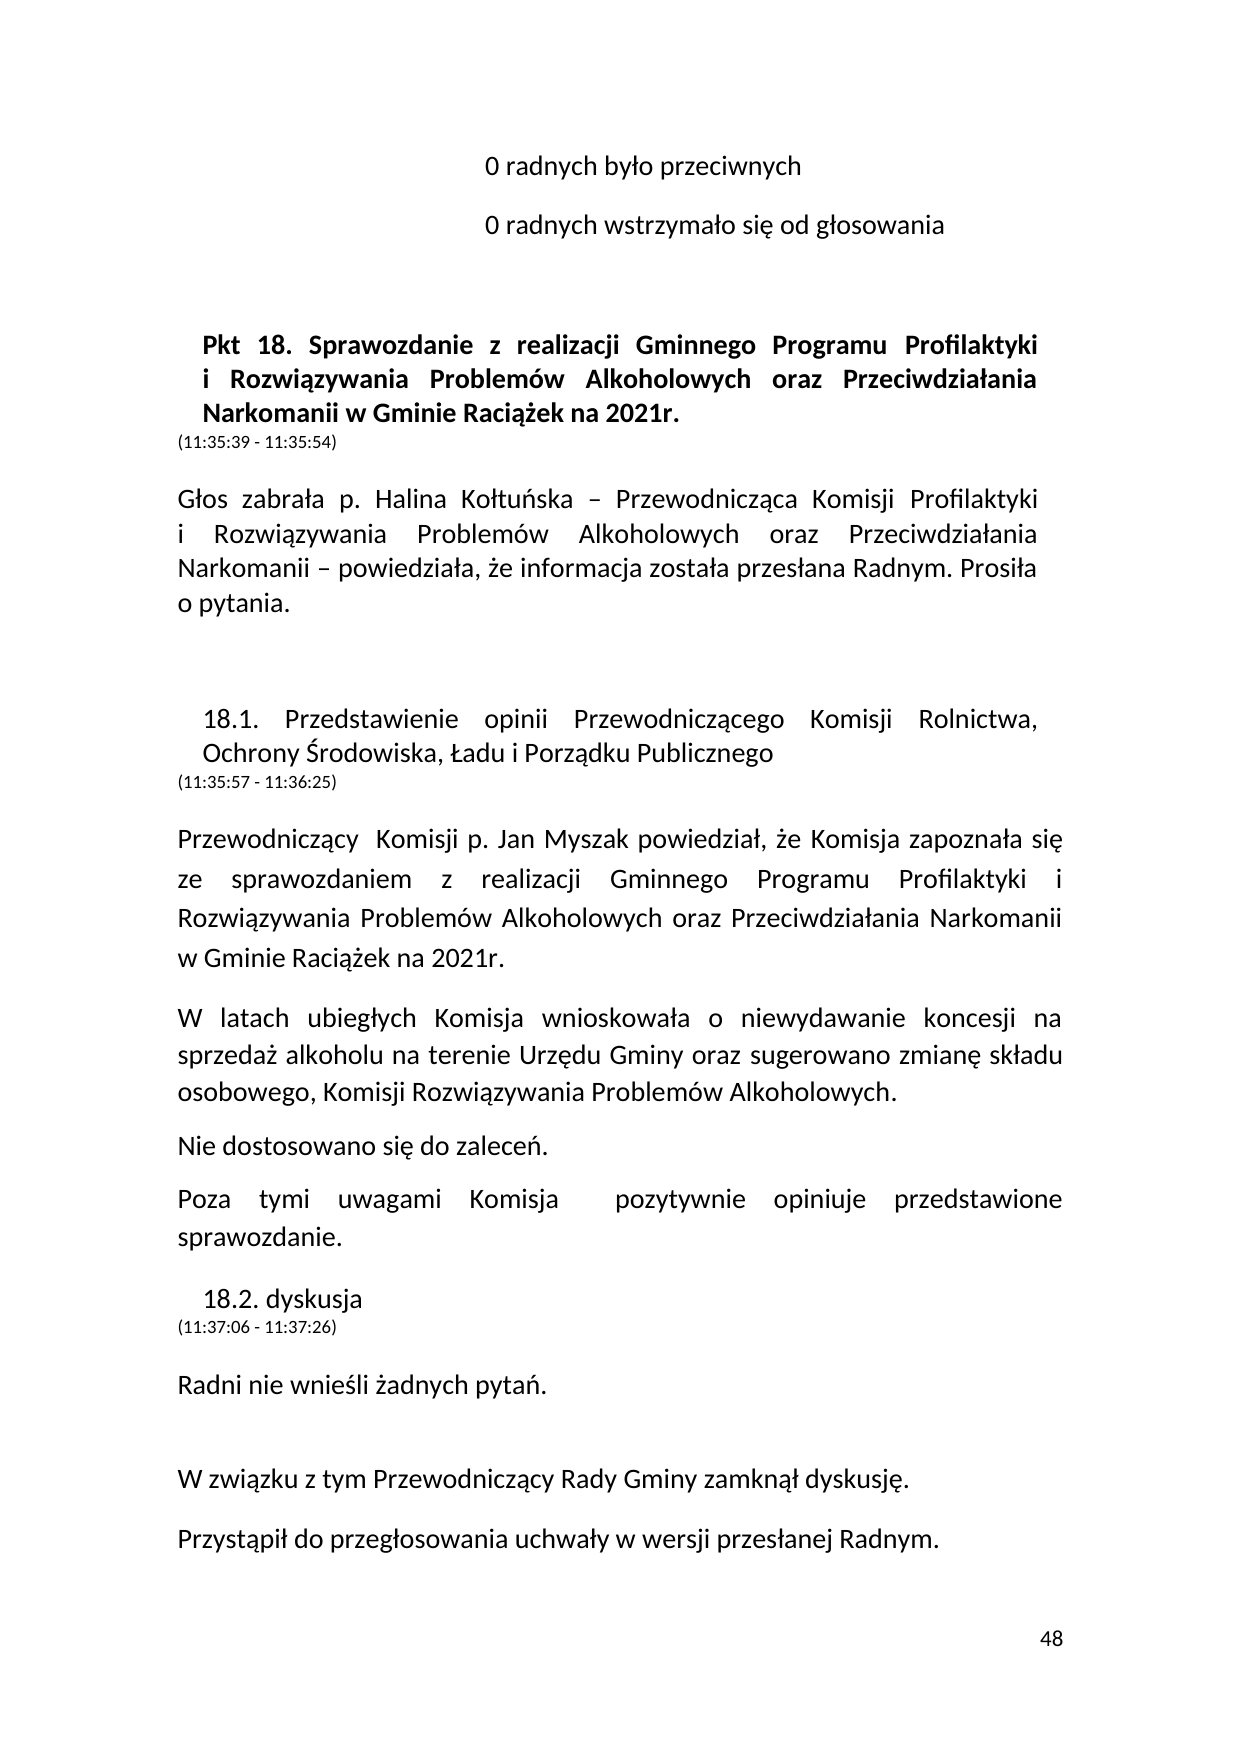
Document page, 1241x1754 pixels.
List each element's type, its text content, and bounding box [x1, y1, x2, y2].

text 0 radnych było przeciwnych [202, 148, 1038, 182]
text (11:35:57 - 11:36:25) [177, 770, 1063, 793]
text (11:35:39 - 11:35:54) [177, 430, 1063, 453]
text 18.1. Przedstawienie opinii Przewodniczącego Komisji Rolnictwa, Ochrony Środowiska, Ładu i Porządku Publicznego [202, 701, 1038, 769]
text 18.2. dyskusja [202, 1281, 1038, 1315]
text Poza tymi uwagami Komisja pozytywnie opiniuje przedstawione sprawozdanie. [177, 1182, 1063, 1253]
text (11:37:06 - 11:37:26) [177, 1316, 1063, 1339]
text Pkt 18. Sprawozdanie z realizacji Gminnego Programu Profilaktyki i Rozwiązywania Problemów Alkoholowych oraz Przeciwdziałania Narkomanii w Gminie Raciążek na 2021r. [202, 327, 1038, 430]
text 0 radnych wstrzymało się od głosowania [202, 207, 1038, 242]
text Przewodniczący Komisji p. Jan Myszak powiedział, że Komisja zapoznała się ze sprawozdaniem z realizacji Gminnego Programu Profilaktyki i Rozwiązywania Problemów Alkoholowych oraz Przeciwdziałania Narkomanii w Gminie Raciążek na 2021r. [177, 821, 1063, 974]
text Przystąpił do przegłosowania uchwały w wersji przesłanej Radnym. [177, 1521, 1038, 1555]
text W latach ubiegłych Komisja wnioskowała o niewydawanie koncesji na sprzedaż alkoholu na terenie Urzędu Gminy oraz sugerowano zmianę składu osobowego, Komisji Rozwiązywania Problemów Alkoholowych. [177, 1000, 1063, 1108]
text W związku z tym Przewodniczący Rady Gminy zamknął dyskusję. [177, 1461, 1038, 1496]
text Nie dostosowano się do zaleceń. [177, 1128, 1063, 1162]
text Głos zabrała p. Halina Kołtuńska – Przewodnicząca Komisji Profilaktyki i Rozwiązywania Problemów Alkoholowych oraz Przeciwdziałania Narkomanii – powiedziała, że informacja została przesłana Radnym. Prosiła o pytania. [177, 481, 1038, 619]
text Radni nie wnieśli żadnych pytań. [177, 1367, 1038, 1401]
